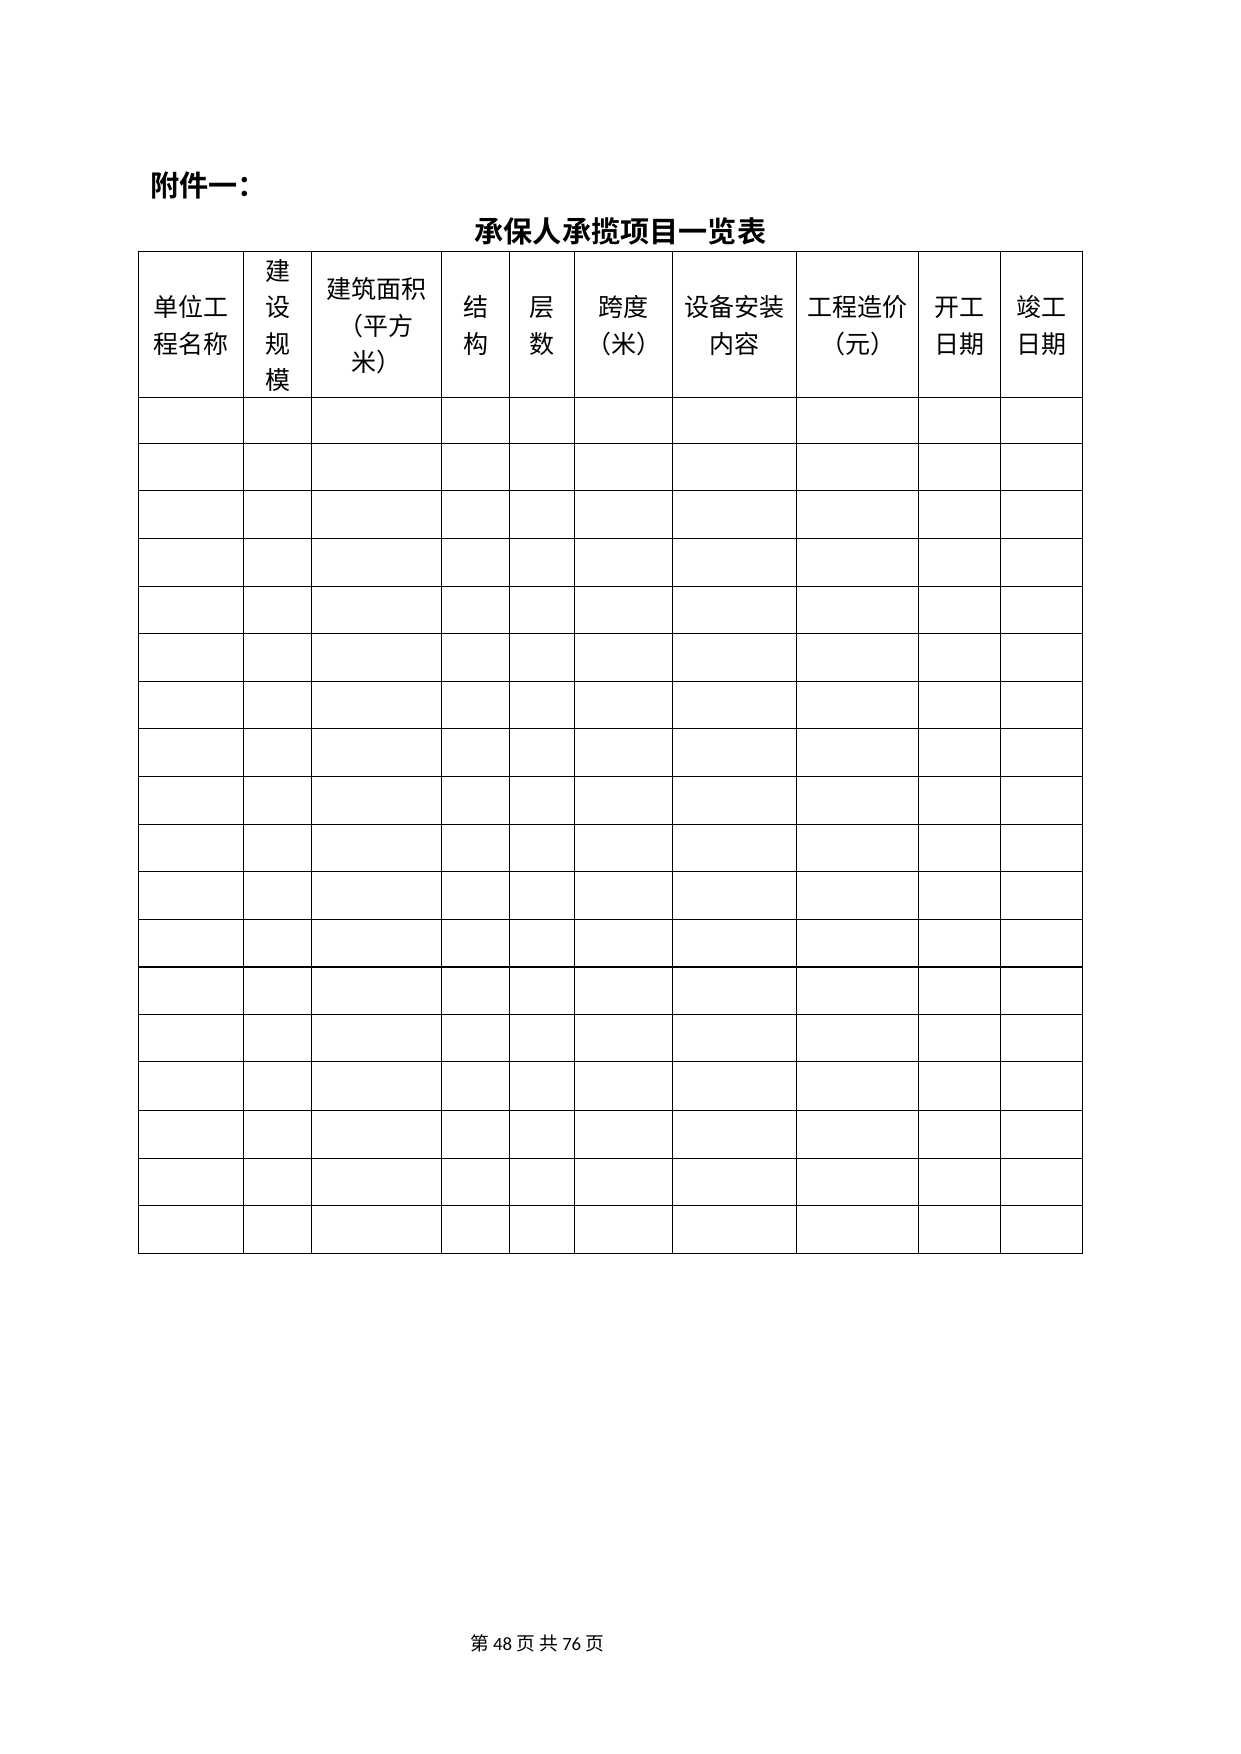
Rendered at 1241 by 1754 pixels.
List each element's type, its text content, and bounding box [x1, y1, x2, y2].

table_cell [510, 968, 574, 1014]
table_cell [139, 777, 243, 824]
table_cell [139, 634, 243, 681]
table_cell [673, 444, 796, 489]
table_cell [442, 1206, 509, 1253]
text 承保人承揽项目一览表 [150, 208, 1090, 251]
table_cell [510, 444, 574, 489]
table_cell [139, 729, 243, 776]
table_cell [919, 634, 1000, 681]
table_cell [575, 682, 672, 728]
table_cell [442, 1015, 509, 1061]
table_cell [244, 398, 311, 443]
table_cell [673, 587, 796, 633]
table_cell [575, 1111, 672, 1158]
table_cell [919, 1062, 1000, 1110]
table_header 跨度（米） [575, 252, 672, 397]
table_cell [575, 1015, 672, 1061]
table_cell [510, 491, 574, 538]
table_cell [575, 777, 672, 824]
table_cell [312, 825, 441, 871]
table_cell [510, 920, 574, 966]
table_cell [1001, 1062, 1082, 1110]
table_cell [1001, 920, 1082, 966]
table_cell [673, 491, 796, 538]
table_cell [575, 634, 672, 681]
table_cell [139, 491, 243, 538]
table_cell [797, 682, 918, 728]
table_cell [1001, 729, 1082, 776]
table_cell [139, 872, 243, 919]
table_cell [312, 777, 441, 824]
table_cell [919, 872, 1000, 919]
table_cell [575, 729, 672, 776]
table_cell [312, 1015, 441, 1061]
table_cell [797, 634, 918, 681]
table_cell [139, 1206, 243, 1253]
table_cell [797, 398, 918, 443]
table_cell [1001, 398, 1082, 443]
table_cell [575, 968, 672, 1014]
table_cell [139, 1062, 243, 1110]
table_header 建筑面积（平方米） [312, 252, 441, 397]
table_cell [244, 1206, 311, 1253]
table_cell [312, 1111, 441, 1158]
table_header 建设规模 [244, 252, 311, 397]
table_cell [1001, 634, 1082, 681]
table_cell [673, 1111, 796, 1158]
table_cell [797, 968, 918, 1014]
table_cell [575, 539, 672, 586]
table_cell [244, 1159, 311, 1205]
table_cell [575, 491, 672, 538]
table_cell [797, 920, 918, 966]
table_cell [244, 1111, 311, 1158]
table_cell [510, 634, 574, 681]
table_cell [673, 968, 796, 1014]
table_cell [510, 1015, 574, 1061]
table_cell [575, 587, 672, 633]
table_cell [510, 1206, 574, 1253]
table_cell [797, 491, 918, 538]
table_cell [673, 729, 796, 776]
table_cell [312, 444, 441, 489]
table_cell [919, 1206, 1000, 1253]
table_cell [442, 872, 509, 919]
table_cell [312, 729, 441, 776]
table_cell [919, 682, 1000, 728]
table_cell [673, 1062, 796, 1110]
table_cell [797, 777, 918, 824]
table_cell [673, 398, 796, 443]
table_cell [244, 825, 311, 871]
table_cell [797, 1206, 918, 1253]
table_cell [1001, 587, 1082, 633]
table_cell [575, 1159, 672, 1205]
table_cell [919, 587, 1000, 633]
table_cell [919, 491, 1000, 538]
table_cell [673, 682, 796, 728]
table_cell [510, 539, 574, 586]
table_cell [797, 539, 918, 586]
table_cell [139, 920, 243, 966]
table_cell [312, 682, 441, 728]
table_cell [919, 968, 1000, 1014]
table_cell [139, 1111, 243, 1158]
table_cell [244, 1015, 311, 1061]
table_cell [673, 539, 796, 586]
table_cell [312, 1159, 441, 1205]
table_cell [575, 444, 672, 489]
table_cell [312, 539, 441, 586]
table_cell [673, 634, 796, 681]
table_cell [442, 398, 509, 443]
table_cell [442, 444, 509, 489]
table_header 单位工程名称 [139, 252, 243, 397]
table_cell [442, 1159, 509, 1205]
table_header 结构 [442, 252, 509, 397]
table_cell [139, 587, 243, 633]
table_cell [673, 777, 796, 824]
table_cell [139, 398, 243, 443]
table_cell [442, 825, 509, 871]
text 附件一： [150, 150, 1090, 208]
table_cell [673, 1206, 796, 1253]
table_cell [244, 920, 311, 966]
table_cell [919, 398, 1000, 443]
table_cell [244, 872, 311, 919]
table_cell [510, 1062, 574, 1110]
table_cell [312, 634, 441, 681]
table_cell [575, 398, 672, 443]
table_cell [244, 968, 311, 1014]
table_cell [797, 729, 918, 776]
table_cell [919, 729, 1000, 776]
table_cell [510, 1111, 574, 1158]
table_cell [244, 539, 311, 586]
table_cell [919, 825, 1000, 871]
table_cell [1001, 872, 1082, 919]
table_cell [919, 777, 1000, 824]
table_cell [919, 1159, 1000, 1205]
table_cell [442, 920, 509, 966]
table_cell [442, 777, 509, 824]
table_cell [442, 968, 509, 1014]
table_cell [139, 682, 243, 728]
table_cell [797, 1159, 918, 1205]
table_header 层数 [510, 252, 574, 397]
table_cell [1001, 1111, 1082, 1158]
table_cell [510, 825, 574, 871]
table_cell [312, 872, 441, 919]
table_cell [139, 1015, 243, 1061]
table_cell [442, 1111, 509, 1158]
table_cell [797, 1062, 918, 1110]
table_cell [442, 682, 509, 728]
table_cell [442, 491, 509, 538]
table_cell [673, 1015, 796, 1061]
table_cell [1001, 968, 1082, 1014]
table_cell [575, 872, 672, 919]
table_cell [1001, 444, 1082, 489]
table_cell [797, 587, 918, 633]
table_header 开工日期 [919, 252, 1000, 397]
table_cell [442, 1062, 509, 1110]
table_cell [919, 1015, 1000, 1061]
table_cell [442, 587, 509, 633]
table_cell [919, 539, 1000, 586]
table_cell [510, 587, 574, 633]
table_cell [510, 777, 574, 824]
table_cell [1001, 491, 1082, 538]
table_cell [244, 777, 311, 824]
table_cell [673, 1159, 796, 1205]
table_cell [244, 634, 311, 681]
table_cell [442, 539, 509, 586]
table_cell [673, 872, 796, 919]
table_cell [575, 1206, 672, 1253]
table_cell [919, 444, 1000, 489]
table_cell [919, 1111, 1000, 1158]
table_cell [312, 1206, 441, 1253]
table_cell [510, 729, 574, 776]
table_cell [797, 825, 918, 871]
table_header 工程造价（元） [797, 252, 918, 397]
table_cell [575, 825, 672, 871]
table_cell [312, 398, 441, 443]
table_cell [1001, 1015, 1082, 1061]
table_cell [312, 968, 441, 1014]
table_cell [312, 587, 441, 633]
table_cell [797, 444, 918, 489]
table_cell [1001, 777, 1082, 824]
table_cell [139, 968, 243, 1014]
table_cell [1001, 1206, 1082, 1253]
table_cell [139, 825, 243, 871]
table_cell [139, 444, 243, 489]
table_cell [510, 1159, 574, 1205]
table_header 竣工日期 [1001, 252, 1082, 397]
table_cell [442, 634, 509, 681]
table_cell [1001, 539, 1082, 586]
table_cell [139, 1159, 243, 1205]
table_cell [244, 682, 311, 728]
table_cell [797, 872, 918, 919]
table_cell [312, 1062, 441, 1110]
table_cell [139, 539, 243, 586]
table_cell [312, 920, 441, 966]
table_cell [1001, 682, 1082, 728]
table_cell [244, 1062, 311, 1110]
table_cell [673, 920, 796, 966]
table_cell [510, 682, 574, 728]
table_cell [312, 491, 441, 538]
table_cell [244, 444, 311, 489]
table_cell [244, 729, 311, 776]
table_cell [919, 920, 1000, 966]
table_header 设备安装内容 [673, 252, 796, 397]
table_cell [797, 1015, 918, 1061]
table_cell [1001, 1159, 1082, 1205]
table_cell [1001, 825, 1082, 871]
table_cell [510, 398, 574, 443]
table_cell [797, 1111, 918, 1158]
table_cell [442, 729, 509, 776]
table_cell [244, 587, 311, 633]
table_cell [575, 920, 672, 966]
table_cell [673, 825, 796, 871]
table_cell [575, 1062, 672, 1110]
table_cell [510, 872, 574, 919]
table_cell [244, 491, 311, 538]
